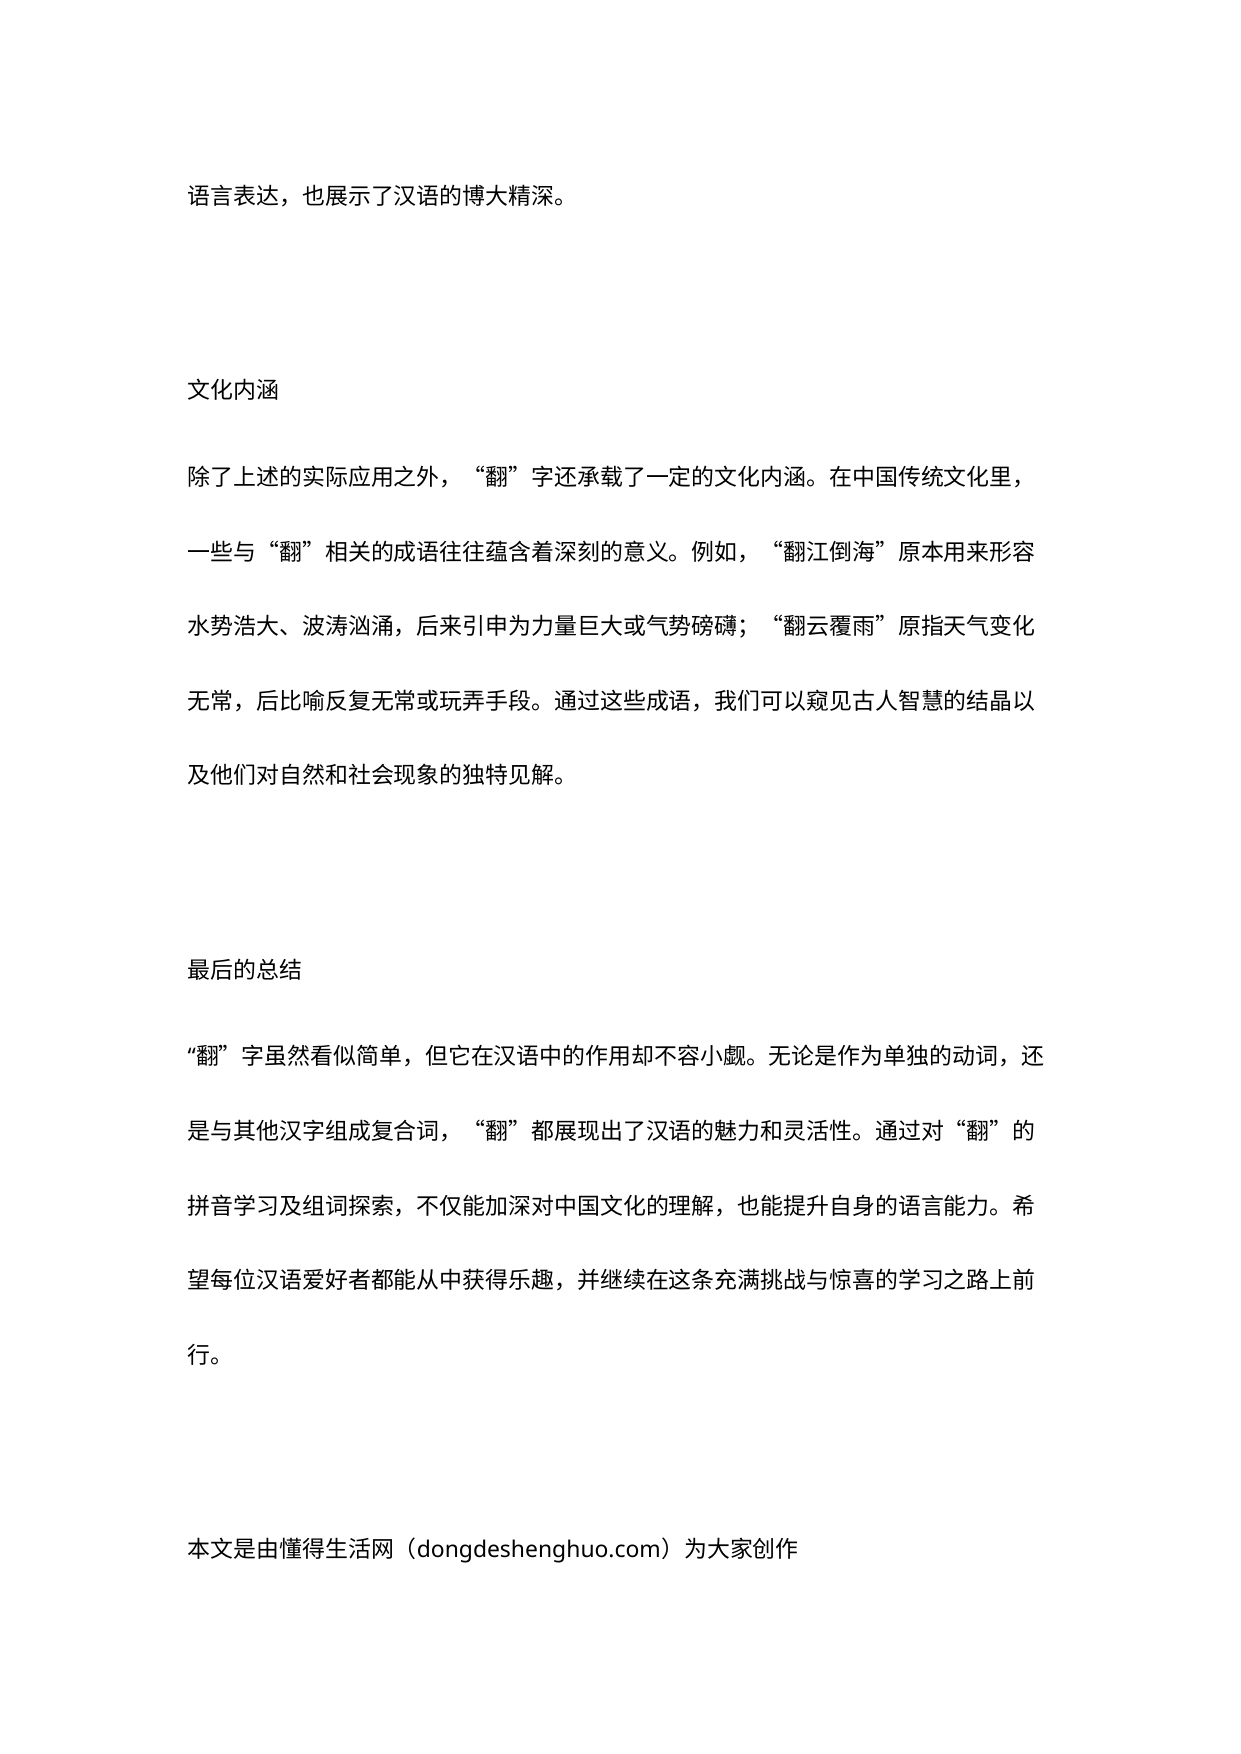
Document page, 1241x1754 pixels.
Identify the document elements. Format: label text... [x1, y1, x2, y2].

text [187, 162, 1053, 227]
text 最后的总结 [187, 936, 1053, 1001]
text 除了上述的实际应用之外，“翻”字还承载了一定的文化内涵。在中国传统文化里，一些与“翻”相关的成语往往蕴含着深刻的意义。例如，“翻江倒海”原本用来形容水势浩大、波涛汹涌，后来引申为力量巨大或气势磅礴；“翻云覆雨”原指天气变化无常，后比喻反复无常或玩弄手段。通过这些成语，我们可以窥见古人智慧的结晶以及他们对自然和社会现象的独特见解。 [187, 443, 1053, 807]
text 本文是由懂得生活网（dongdeshenghuo.com）为大家创作 [187, 1515, 1053, 1580]
text “翻”字虽然看似简单，但它在汉语中的作用却不容小觑。无论是作为单独的动词，还是与其他汉字组成复合词，“翻”都展现出了汉语的魅力和灵活性。通过对“翻”的拼音学习及组词探索，不仅能加深对中国文化的理解，也能提升自身的语言能力。希望每位汉语爱好者都能从中获得乐趣，并继续在这条充满挑战与惊喜的学习之路上前行。 [187, 1022, 1053, 1386]
text 文化内涵 [187, 356, 1053, 421]
